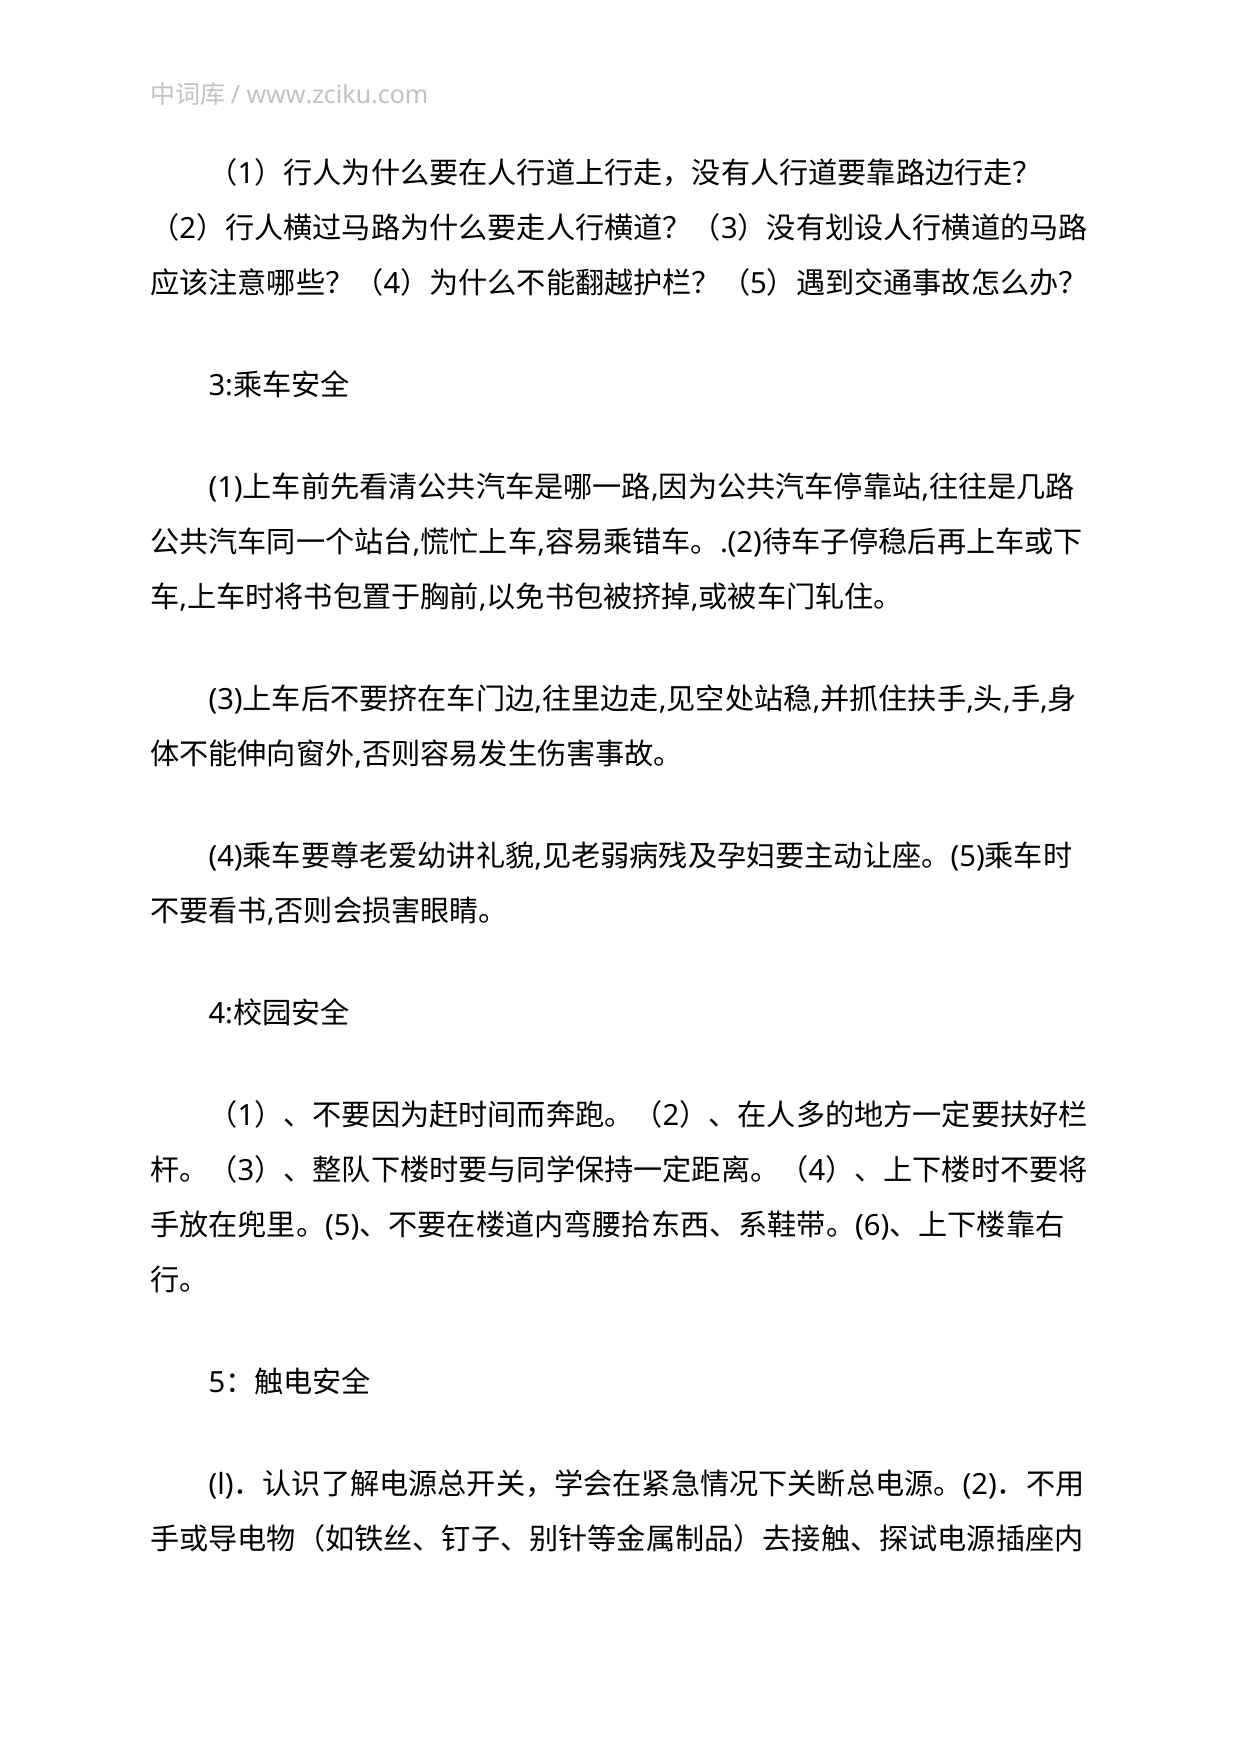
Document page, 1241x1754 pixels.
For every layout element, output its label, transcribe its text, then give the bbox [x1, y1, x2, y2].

text 5：触电安全 [150, 1359, 1090, 1401]
text 3:乘车安全 [150, 362, 1090, 404]
text (3)上车后不要挤在车门边,往里边走,见空处站稳,并抓住扶手,头,手,身体不能伸向窗外,否则容易发生伤害事故。 [150, 676, 1090, 773]
text 4:校园安全 [150, 990, 1090, 1032]
text (4)乘车要尊老爱幼讲礼貌,见老弱病残及孕妇要主动让座。(5)乘车时不要看书,否则会损害眼睛。 [150, 833, 1090, 930]
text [150, 1461, 1090, 1558]
text （1）行人为什么要在人行道上行走，没有人行道要靠路边行走？（2）行人横过马路为什么要走人行横道？（3）没有划设人行横道的马路应该注意哪些？（4）为什么不能翻越护栏？（5）遇到交通事故怎么办？ [150, 150, 1090, 302]
text (1)上车前先看清公共汽车是哪一路,因为公共汽车停靠站,往往是几路公共汽车同一个站台,慌忙上车,容易乘错车。.(2)待车子停稳后再上车或下车,上车时将书包置于胸前,以免书包被挤掉,或被车门轧住。 [150, 464, 1090, 616]
text （1）、不要因为赶时间而奔跑。（2）、在人多的地方一定要扶好栏杆。（3）、整队下楼时要与同学保持一定距离。（4）、上下楼时不要将手放在兜里。(5)、不要在楼道内弯腰拾东西、系鞋带。(6)、上下楼靠右行。 [150, 1092, 1090, 1299]
